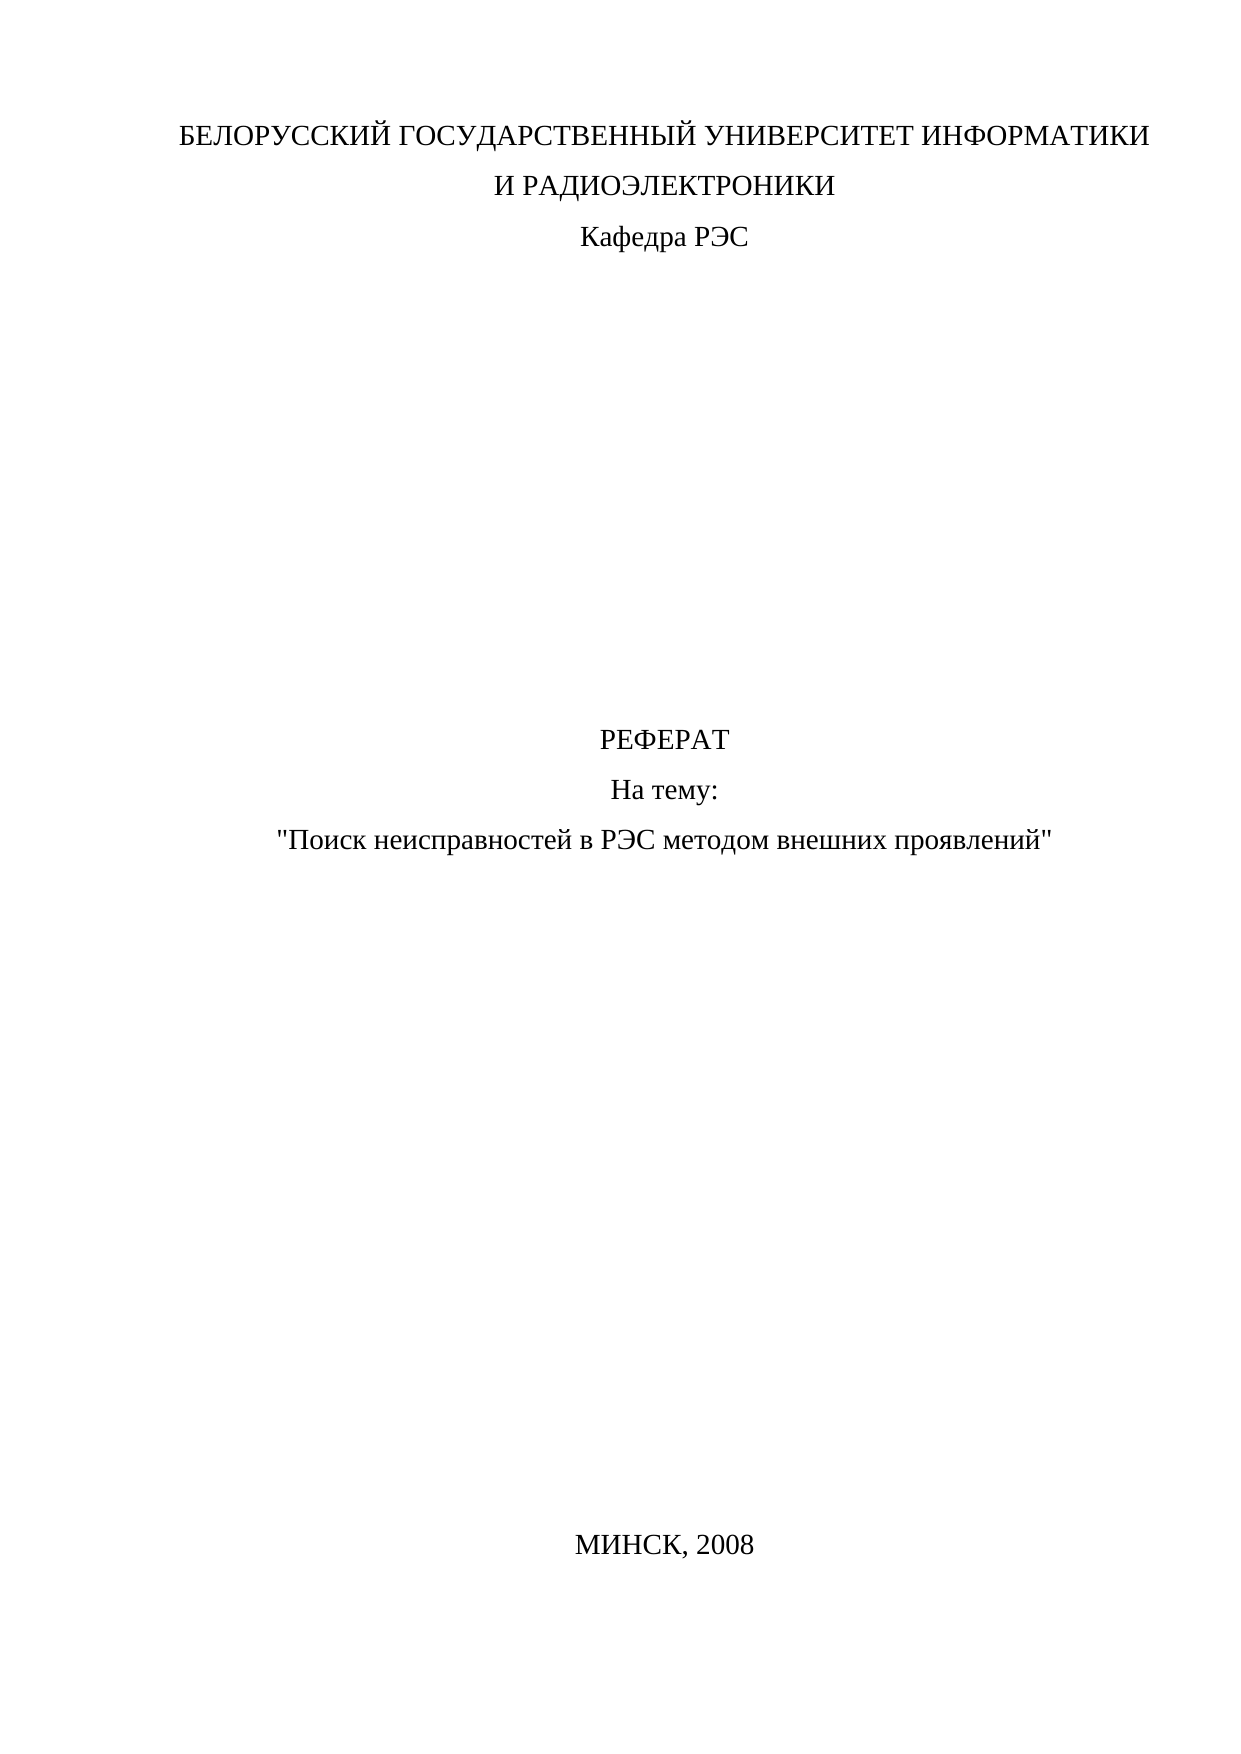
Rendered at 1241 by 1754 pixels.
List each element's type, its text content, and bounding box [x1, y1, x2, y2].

text "Поиск неисправностей в РЭС методом внешних проявлений" [177, 822, 1152, 856]
text БЕЛОРУССКИЙ ГОСУДАРСТВЕННЫЙ УНИВЕРСИТЕТ ИНФОРМАТИКИ И РАДИОЭЛЕКТРОНИКИ [177, 118, 1152, 202]
text МИНСК, 2008 [177, 1527, 1152, 1560]
text Кафедра РЭС [177, 219, 1152, 252]
text РЕФЕРАТ [177, 722, 1152, 755]
text На тему: [177, 772, 1152, 806]
